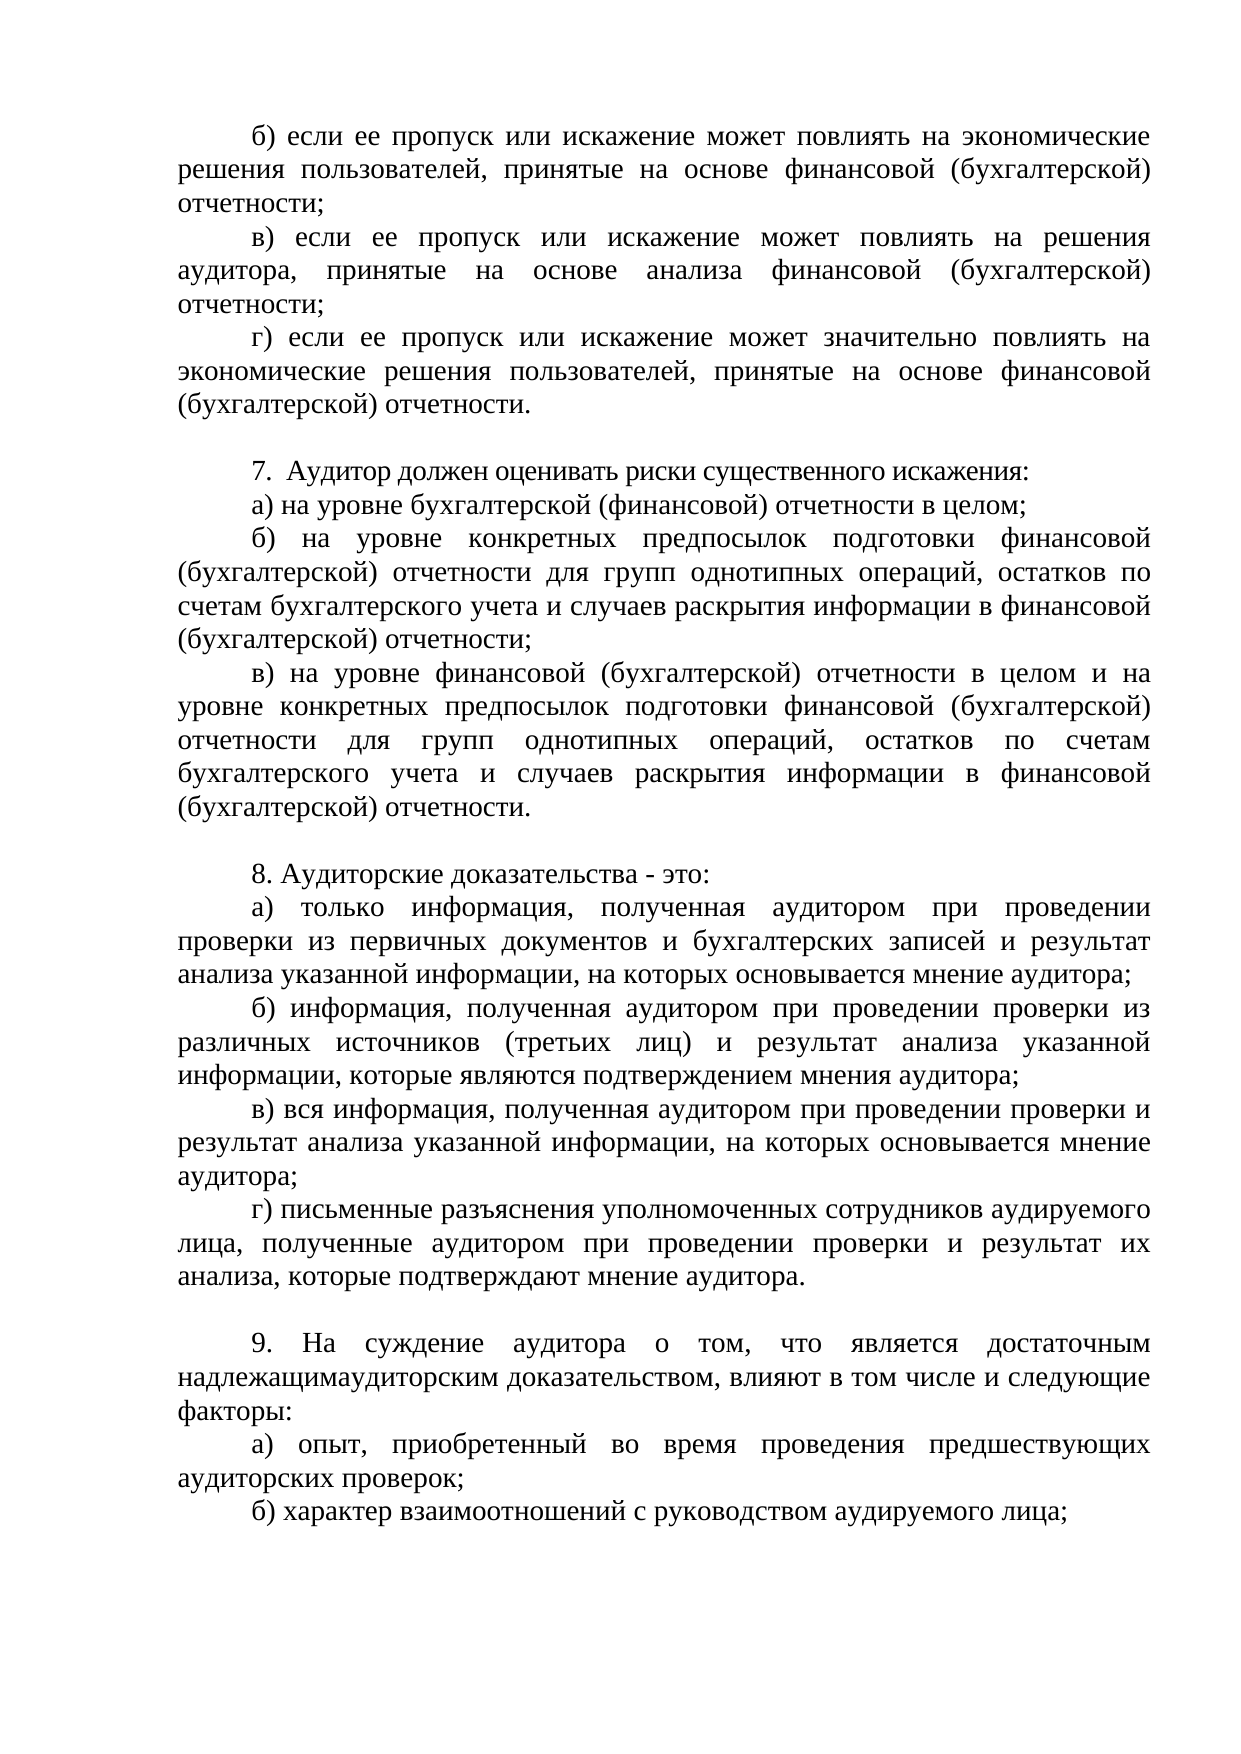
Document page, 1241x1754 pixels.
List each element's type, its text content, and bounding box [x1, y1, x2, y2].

text в) если ее пропуск или искажение может повлиять на решения аудитора, принятые на основе анализа финансовой (бухгалтерской) отчетности; [177, 219, 1152, 319]
text б) если ее пропуск или искажение может повлиять на экономические решения пользователей, принятые на основе финансовой (бухгалтерской) отчетности; [177, 118, 1152, 219]
text а) опыт, приобретенный во время проведения предшествующих аудиторских проверок; [177, 1426, 1152, 1493]
text в) вся информация, полученная аудитором при проведении проверки и результат анализа указанной информации, на которых основывается мнение аудитора; [177, 1091, 1152, 1191]
text б) на уровне конкретных предпосылок подготовки финансовой (бухгалтерской) отчетности для групп однотипных операций, остатков по счетам бухгалтерского учета и случаев раскрытия информации в финансовой (бухгалтерской) отчетности; [177, 521, 1152, 655]
text г) если ее пропуск или искажение может значительно повлиять на экономические решения пользователей, принятые на основе финансовой (бухгалтерской) отчетности. [177, 319, 1152, 420]
text а) на уровне бухгалтерской (финансовой) отчетности в целом; [177, 487, 1152, 521]
text г) письменные разъяснения уполномоченных сотрудников аудируемого лица, полученные аудитором при проведении проверки и результат их анализа, которые подтверждают мнение аудитора. [177, 1191, 1152, 1292]
text б) характер взаимоотношений с руководством аудируемого лица; [177, 1493, 1152, 1527]
text а) только информация, полученная аудитором при проведении проверки из первичных документов и бухгалтерских записей и результат анализа указанной информации, на которых основывается мнение аудитора; [177, 889, 1152, 990]
text б) информация, полученная аудитором при проведении проверки из различных источников (третьих лиц) и результат анализа указанной информации, которые являются подтверждением мнения аудитора; [177, 990, 1152, 1091]
text 8. Аудиторские доказательства - это: [177, 856, 1152, 889]
text 9. На суждение аудитора о том, что является достаточным надлежащимаудиторским доказательством, влияют в том числе и следующие факторы: [177, 1326, 1152, 1426]
text в) на уровне финансовой (бухгалтерской) отчетности в целом и на уровне конкретных предпосылок подготовки финансовой (бухгалтерской) отчетности для групп однотипных операций, остатков по счетам бухгалтерского учета и случаев раскрытия информации в финансовой (бухгалтерской) отчетности. [177, 655, 1152, 822]
text 7. Аудитор должен оценивать риски существенного искажения: [177, 453, 1152, 487]
